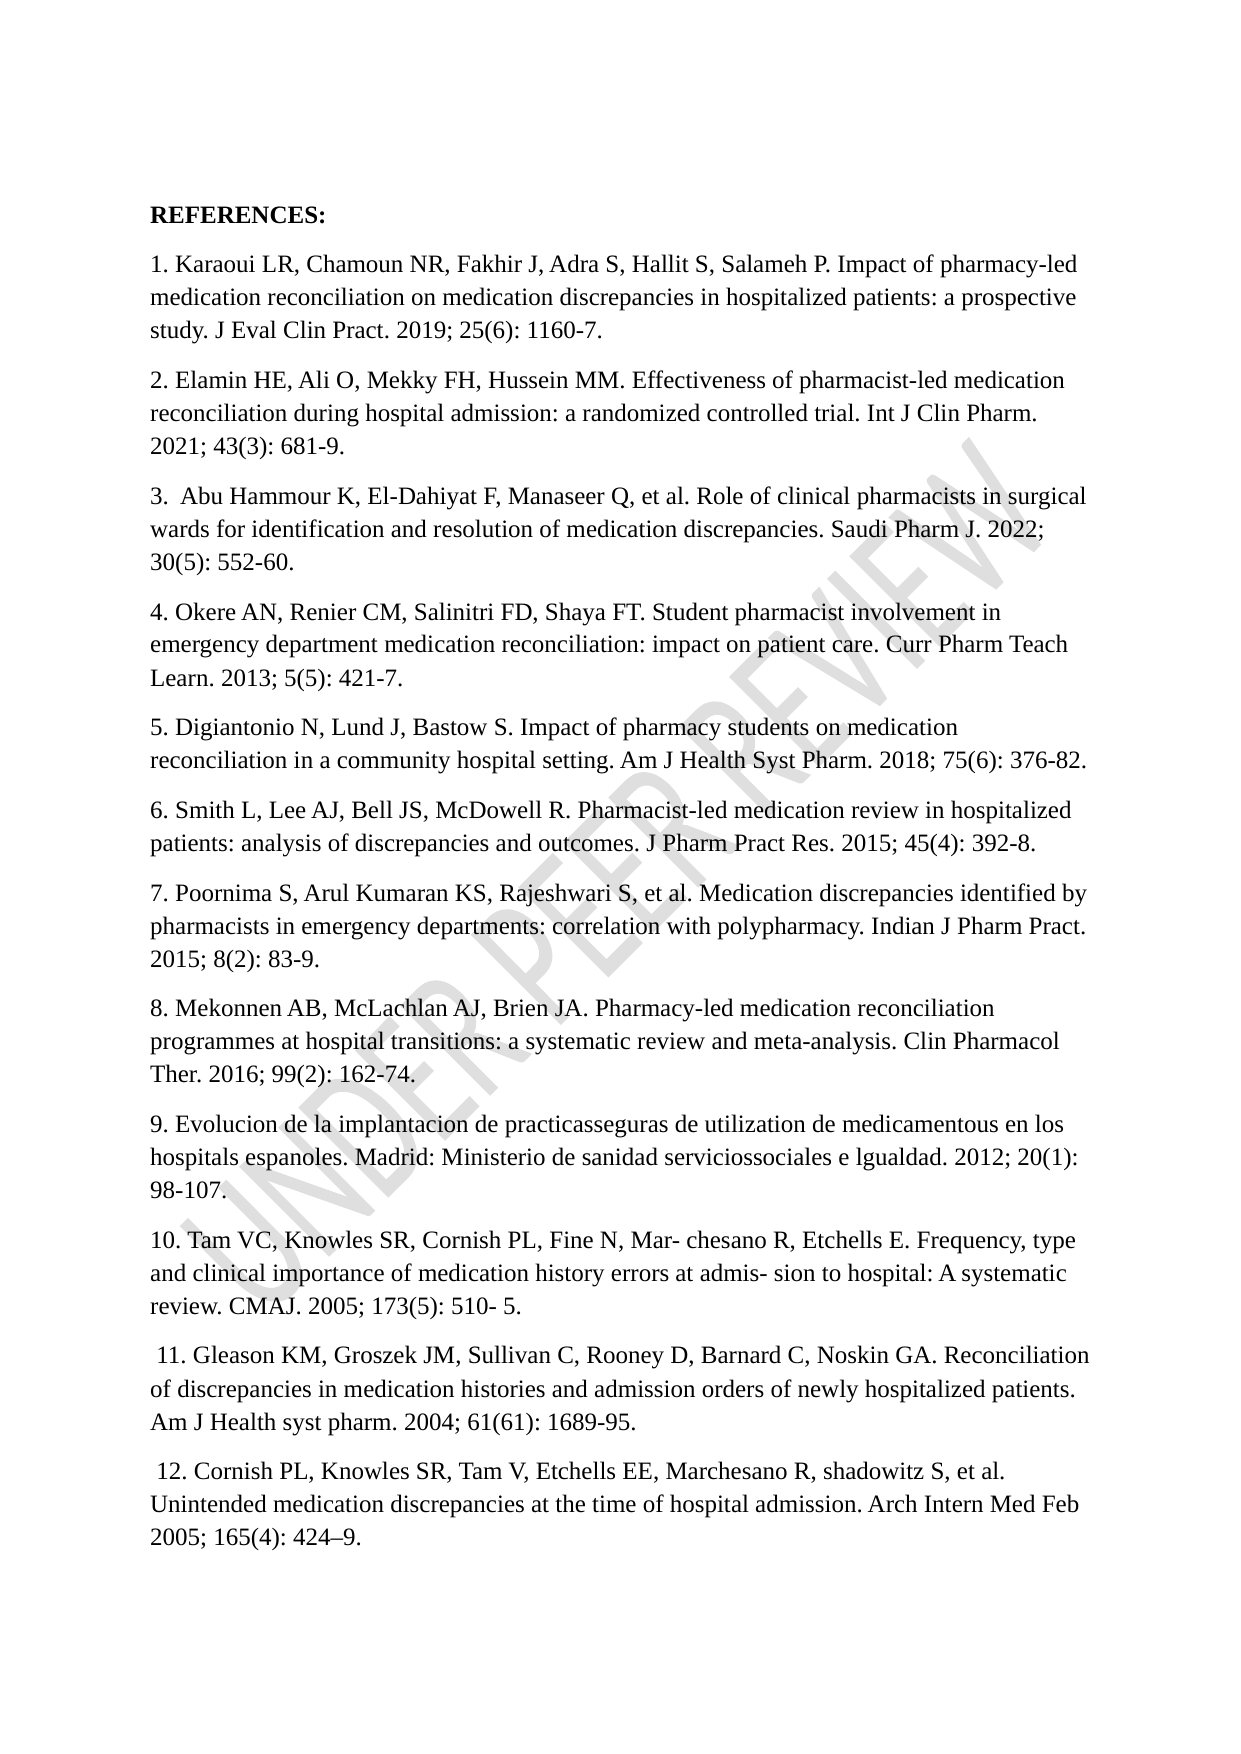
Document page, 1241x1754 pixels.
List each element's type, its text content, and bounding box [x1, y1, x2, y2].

text 6. Smith L, Lee AJ, Bell JS, McDowell R. Pharmacist-led medication review in hospitalized patients: analysis of discrepancies and outcomes. J Pharm Pract Res. 2015; 45(4): 392-8. [150, 795, 1090, 857]
text REFERENCES: [150, 200, 1090, 228]
text 11. Gleason KM, Groszek JM, Sullivan C, Rooney D, Barnard C, Noskin GA. Reconciliation of discrepancies in medication histories and admission orders of newly hospitalized patients. Am J Health syst pharm. 2004; 61(61): 1689-95. [150, 1341, 1090, 1435]
text 10. Tam VC, Knowles SR, Cornish PL, Fine N, Mar- chesano R, Etchells E. Frequency, type and clinical importance of medication history errors at admis- sion to hospital: A systematic review. CMAJ. 2005; 173(5): 510- 5. [150, 1225, 1090, 1320]
text 7. Poornima S, Arul Kumaran KS, Rajeshwari S, et al. Medication discrepancies identified by pharmacists in emergency departments: correlation with polypharmacy. Indian J Pharm Pract. 2015; 8(2): 83-9. [150, 878, 1090, 972]
text 8. Mekonnen AB, McLachlan AJ, Brien JA. Pharmacy-led medication reconciliation programmes at hospital transitions: a systematic review and meta-analysis. Clin Pharmacol Ther. 2016; 99(2): 162-74. [150, 993, 1090, 1088]
text 1. Karaoui LR, Chamoun NR, Fakhir J, Adra S, Hallit S, Salameh P. Impact of pharmacy-led medication reconciliation on medication discrepancies in hospitalized patients: a prospective study. J Eval Clin Pract. 2019; 25(6): 1160-7. [150, 249, 1090, 344]
text 3. Abu Hammour K, El-Dahiyat F, Manaseer Q, et al. Role of clinical pharmacists in surgical wards for identification and resolution of medication discrepancies. Saudi Pharm J. 2022; 30(5): 552-60. [150, 481, 1090, 576]
text 4. Okere AN, Renier CM, Salinitri FD, Shaya FT. Student pharmacist involvement in emergency department medication reconciliation: impact on patient care. Curr Pharm Teach Learn. 2013; 5(5): 421-7. [150, 597, 1090, 691]
text 12. Cornish PL, Knowles SR, Tam V, Etchells EE, Marchesano R, shadowitz S, et al. Unintended medication discrepancies at the time of hospital admission. Arch Intern Med Feb 2005; 165(4): 424–9. [150, 1456, 1090, 1551]
text 5. Digiantonio N, Lund J, Bastow S. Impact of pharmacy students on medication reconciliation in a community hospital setting. Am J Health Syst Pharm. 2018; 75(6): 376-82. [150, 712, 1090, 774]
text 9. Evolucion de la implantacion de practicasseguras de utilization de medicamentous en los hospitals espanoles. Madrid: Ministerio de sanidad serviciossociales e lgualdad. 2012; 20(1): 98-107. [150, 1109, 1090, 1204]
text 2. Elamin HE, Ali O, Mekky FH, Hussein MM. Effectiveness of pharmacist-led medication reconciliation during hospital admission: a randomized controlled trial. Int J Clin Pharm. 2021; 43(3): 681-9. [150, 365, 1090, 460]
